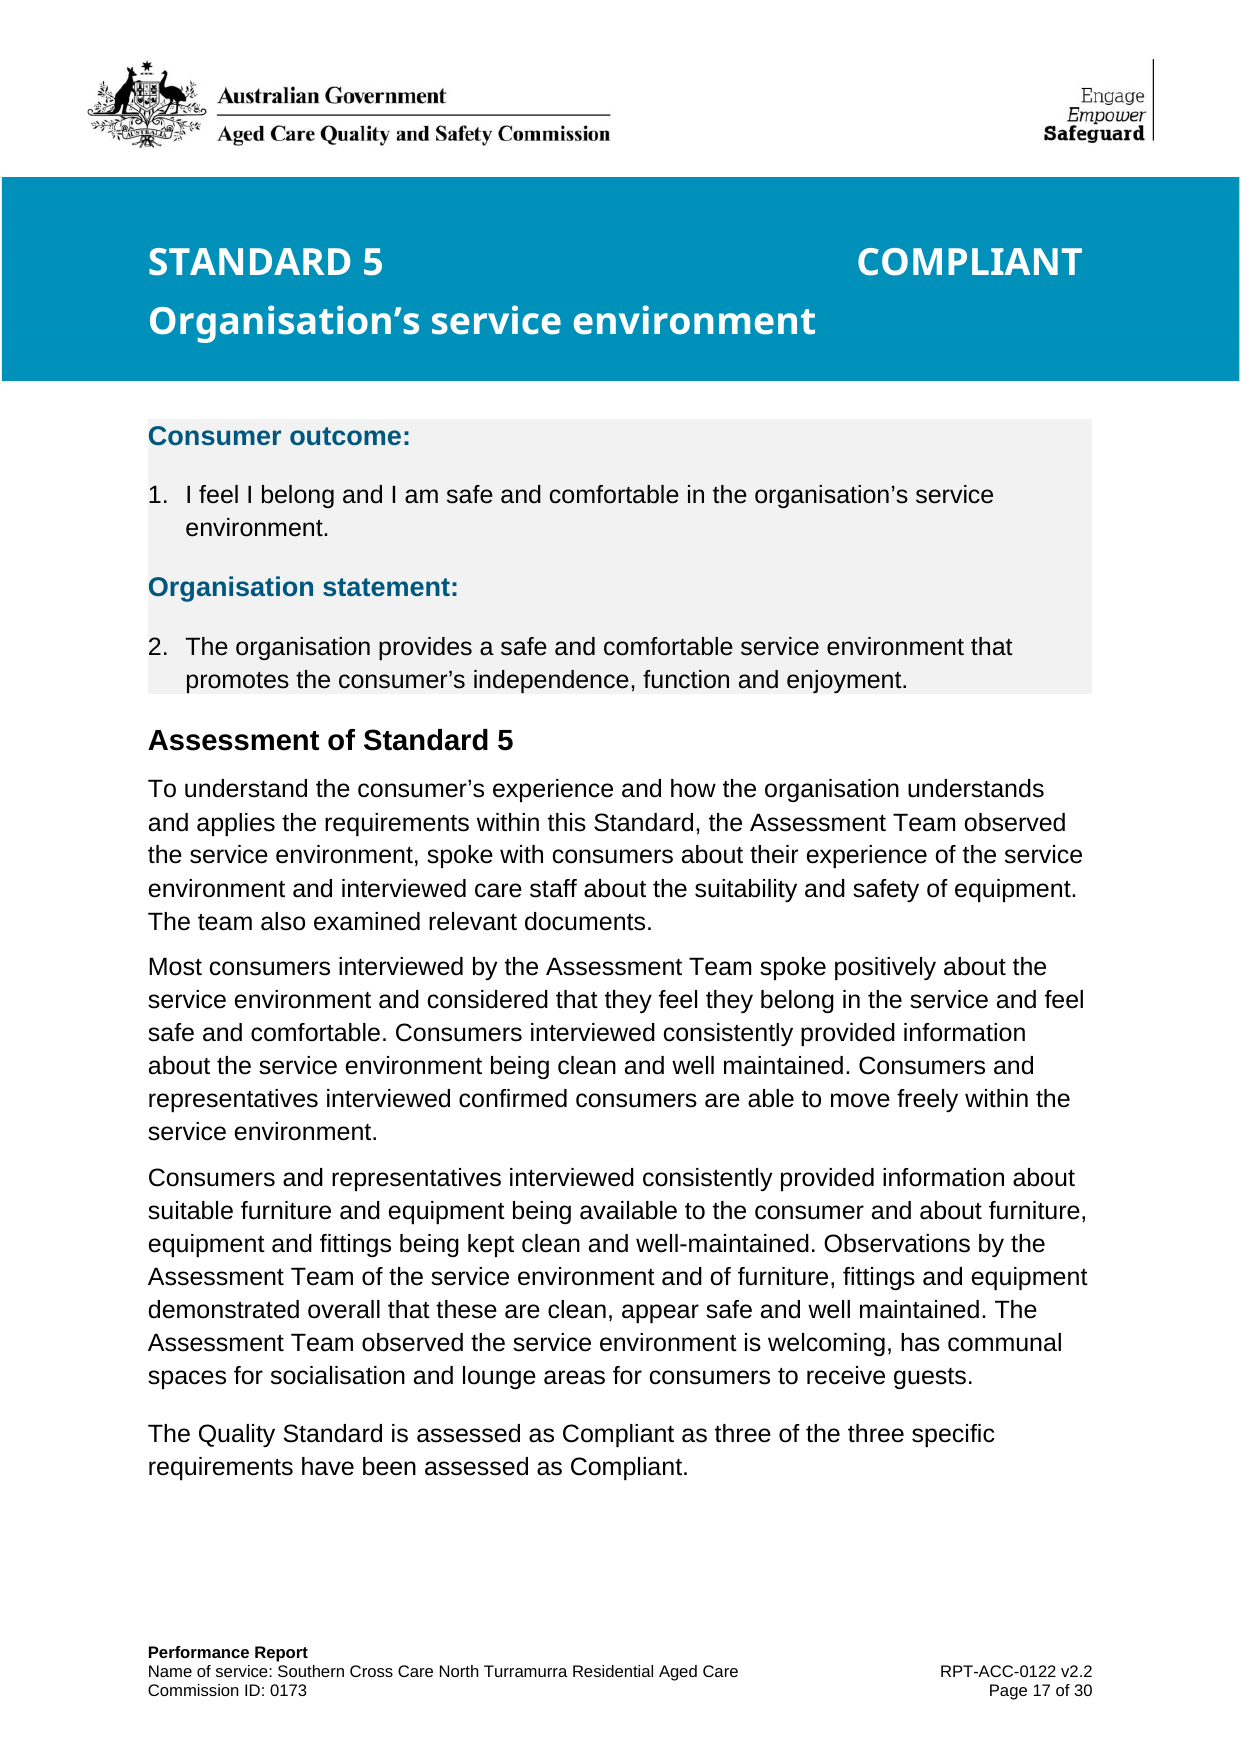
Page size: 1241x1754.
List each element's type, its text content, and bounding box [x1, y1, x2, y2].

subtitle Organisation statement: [148, 571, 1092, 603]
list I feel I belong and I am safe and comfortable in the organisation’s service environment. [148, 480, 1092, 542]
subtitle Assessment of Standard 5 [148, 723, 1092, 757]
text Most consumers interviewed by the Assessment Team spoke positively about the service environment and considered that they feel they belong in the service and feel safe and comfortable. Consumers interviewed consistently provided information about the service environment being clean and well maintained. Consumers and representatives interviewed confirmed consumers are able to move freely within the service environment. [148, 952, 1092, 1146]
subtitle STANDARD 5 COMPLIANT Organisation’s service environment [148, 236, 1092, 345]
list The organisation provides a safe and comfortable service environment that promotes the consumer’s independence, function and enjoyment. [148, 632, 1092, 694]
text To understand the consumer’s experience and how the organisation understands and applies the requirements within this Standard, the Assessment Team observed the service environment, spoke with consumers about their experience of the service environment and interviewed care staff about the suitability and safety of equipment. The team also examined relevant documents. [148, 774, 1092, 935]
subtitle Consumer outcome: [148, 419, 1092, 451]
text The Quality Standard is assessed as Compliant as three of the three specific requirements have been assessed as Compliant. [148, 1419, 1092, 1481]
picture [1, 0, 1241, 169]
text Consumers and representatives interviewed consistently provided information about suitable furniture and equipment being available to the consumer and about furniture, equipment and fittings being kept clean and well-maintained. Observations by the Assessment Team of the service environment and of furniture, fittings and equipment demonstrated overall that these are clean, appear safe and well maintained. The Assessment Team observed the service environment is welcoming, has communal spaces for socialisation and lounge areas for consumers to receive guests. [148, 1163, 1092, 1389]
